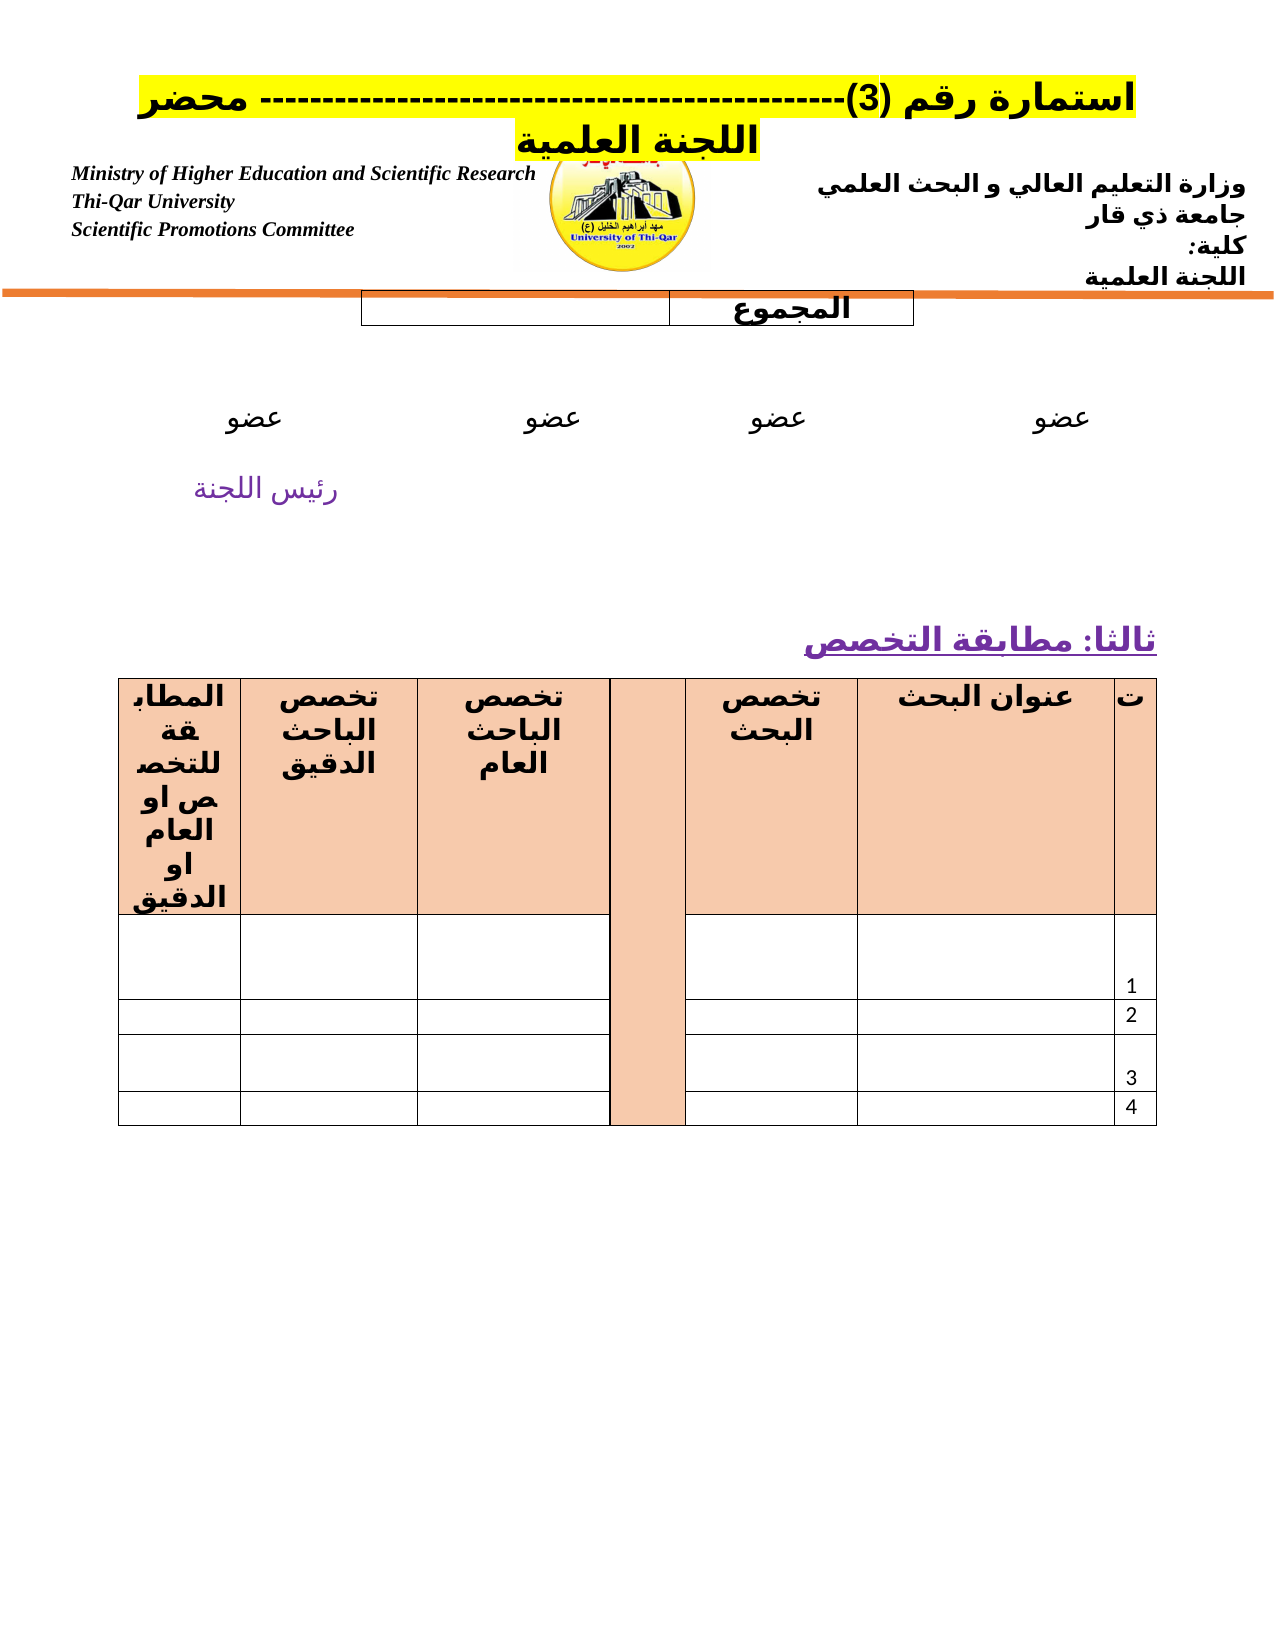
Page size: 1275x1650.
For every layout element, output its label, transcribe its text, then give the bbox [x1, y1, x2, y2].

table_cell [241, 1035, 417, 1091]
table_cell [418, 1035, 609, 1091]
table_cell [241, 1000, 417, 1034]
table_header المطابقة للتخصص او العام او الدقيق [119, 679, 240, 914]
table_header تخصص البحث [686, 679, 857, 914]
table_cell 1 [1115, 915, 1156, 999]
table_cell [686, 1092, 857, 1125]
table_cell [362, 291, 669, 325]
picture [513, 123, 711, 272]
table_cell [241, 1092, 417, 1125]
table_cell [858, 1035, 1114, 1091]
table_cell [686, 1035, 857, 1091]
table_cell [858, 1092, 1114, 1125]
table_cell [119, 1092, 240, 1125]
table_cell 2 [1115, 1000, 1156, 1034]
table_cell [241, 915, 417, 999]
table_cell [858, 915, 1114, 999]
table_cell [418, 1000, 609, 1034]
table_cell المجموع [670, 291, 913, 325]
table_header تخصص الباحث الدقيق [241, 679, 417, 914]
table_cell [686, 1000, 857, 1034]
table_header [611, 679, 685, 1125]
table_cell 3 [1115, 1035, 1156, 1091]
table_cell [119, 915, 240, 999]
text رئيس اللجنة [118, 471, 1157, 505]
table_cell [119, 1000, 240, 1034]
table_cell [418, 1092, 609, 1125]
table_cell [119, 1035, 240, 1091]
text عضو عضو عضو عضو [118, 400, 1157, 433]
table_cell 4 [1115, 1092, 1156, 1125]
table_cell [418, 915, 609, 999]
table_cell [858, 1000, 1114, 1034]
table_header ت [1115, 679, 1156, 914]
table_header تخصص الباحث العام [418, 679, 609, 914]
table_cell [686, 915, 857, 999]
table_header عنوان البحث [858, 679, 1114, 914]
text ثالثا: مطابقة التخصص [118, 621, 1157, 659]
